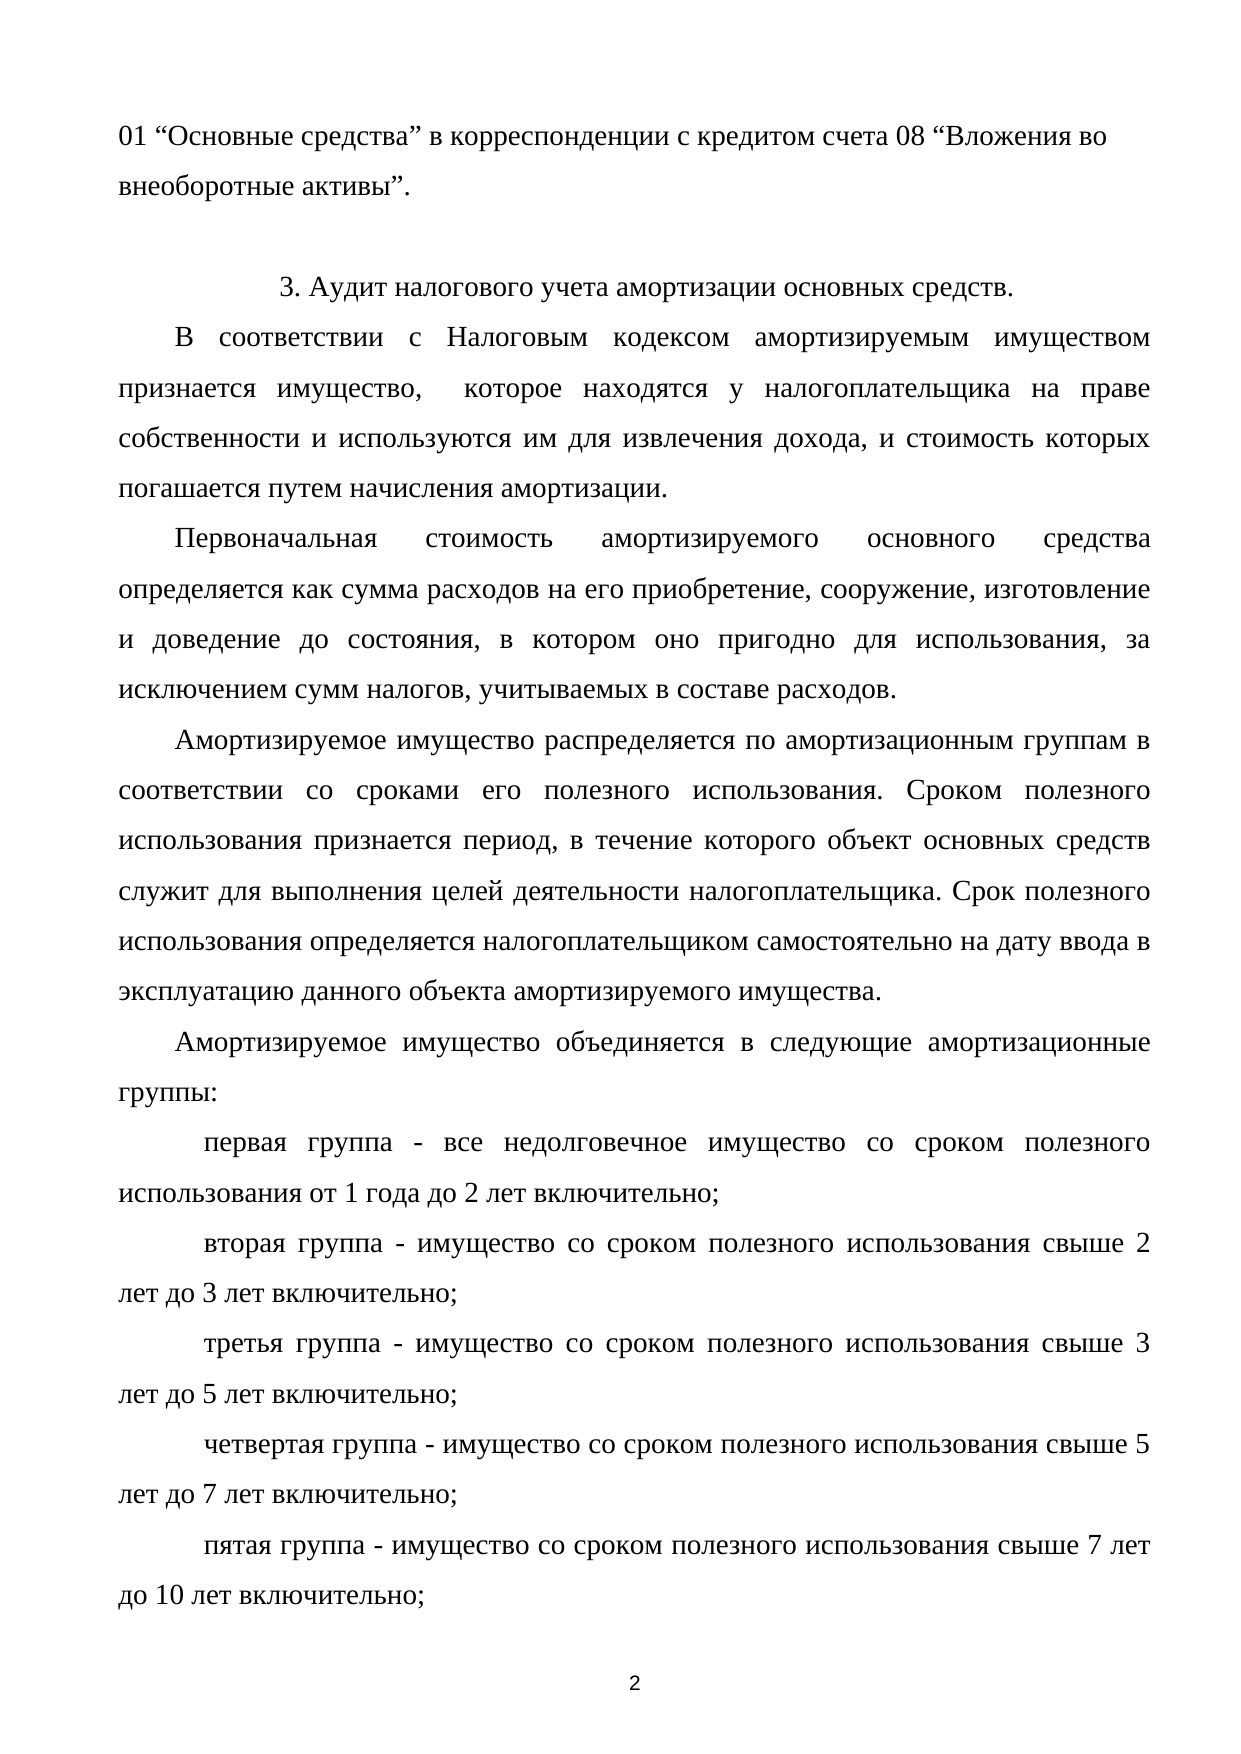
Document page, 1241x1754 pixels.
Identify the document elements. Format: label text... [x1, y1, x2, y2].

text вторая группа - имущество со сроком полезного использования свыше 2 лет до 3 лет включительно; [118, 1225, 1152, 1309]
text третья группа - имущество со сроком полезного использования свыше 3 лет до 5 лет включительно; [118, 1326, 1152, 1409]
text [118, 118, 1152, 202]
text Амортизируемое имущество объединяется в следующие амортизационные группы: [118, 1024, 1152, 1108]
text Амортизируемое имущество распределяется по амортизационным группам в соответствии со сроками его полезного использования. Сроком полезного использования признается период, в течение которого объект основных средств служит для выполнения целей деятельности налогоплательщика. Срок полезного использования определяется налогоплательщиком самостоятельно на дату ввода в эксплуатацию данного объекта амортизируемого имущества. [118, 722, 1152, 1007]
text первая группа - все недолговечное имущество со сроком полезного использования от 1 года до 2 лет включительно; [118, 1124, 1152, 1208]
text 3. Аудит налогового учета амортизации основных средств. [118, 269, 1152, 303]
text четвертая группа - имущество со сроком полезного использования свыше 5 лет до 7 лет включительно; [118, 1426, 1152, 1510]
text пятая группа - имущество со сроком полезного использования свыше 7 лет до 10 лет включительно; [118, 1527, 1152, 1611]
text Первоначальная стоимость амортизируемого основного средства определяется как сумма расходов на его приобретение, сооружение, изготовление и доведение до состояния, в котором оно пригодно для использования, за исключением сумм налогов, учитываемых в составе расходов. [118, 521, 1152, 705]
text В соответствии с Налоговым кодексом амортизируемым имуществом признается имущество, которое находятся у налогоплательщика на праве собственности и используются им для извлечения дохода, и стоимость которых погашается путем начисления амортизации. [118, 319, 1152, 504]
